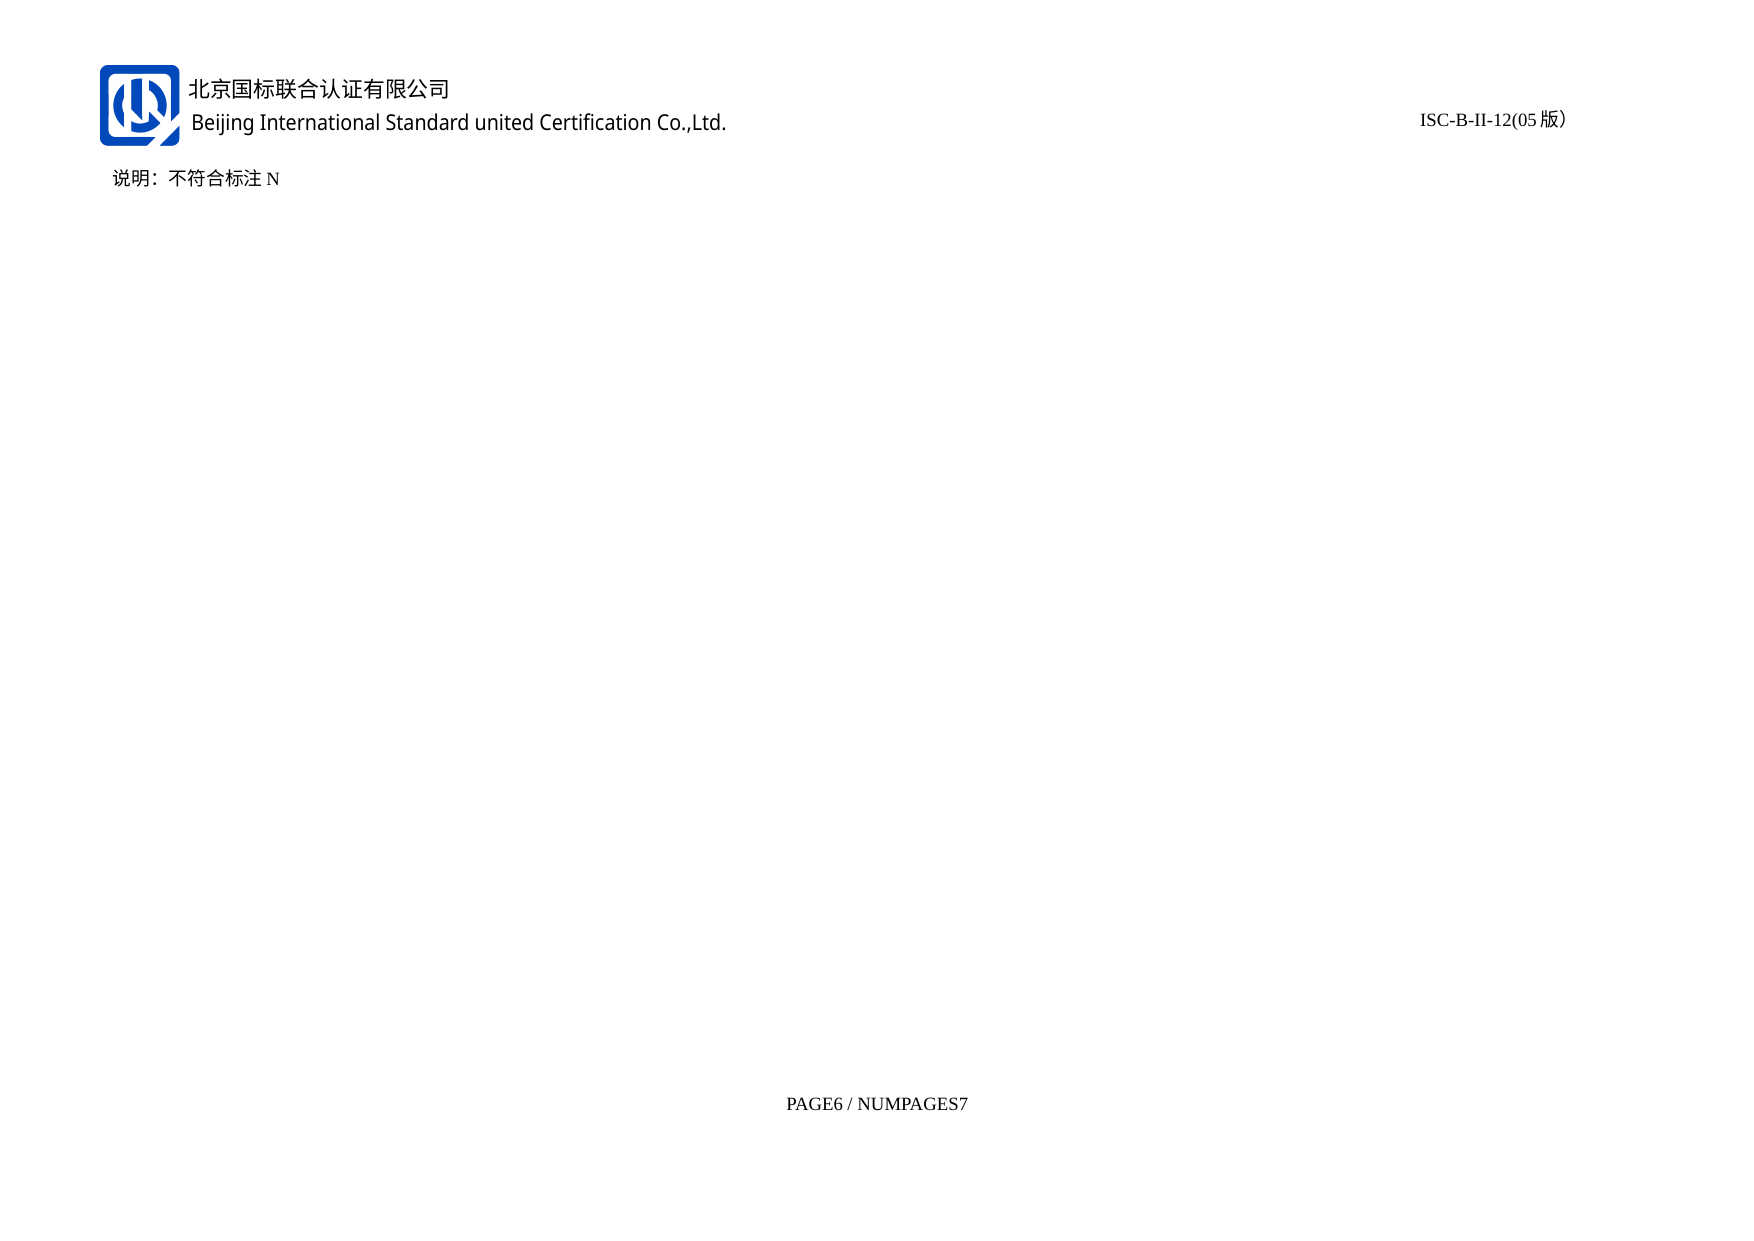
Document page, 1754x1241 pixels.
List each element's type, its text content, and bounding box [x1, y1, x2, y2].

picture [100, 65, 180, 146]
text 说明：不符合标注N [112, 163, 1641, 190]
